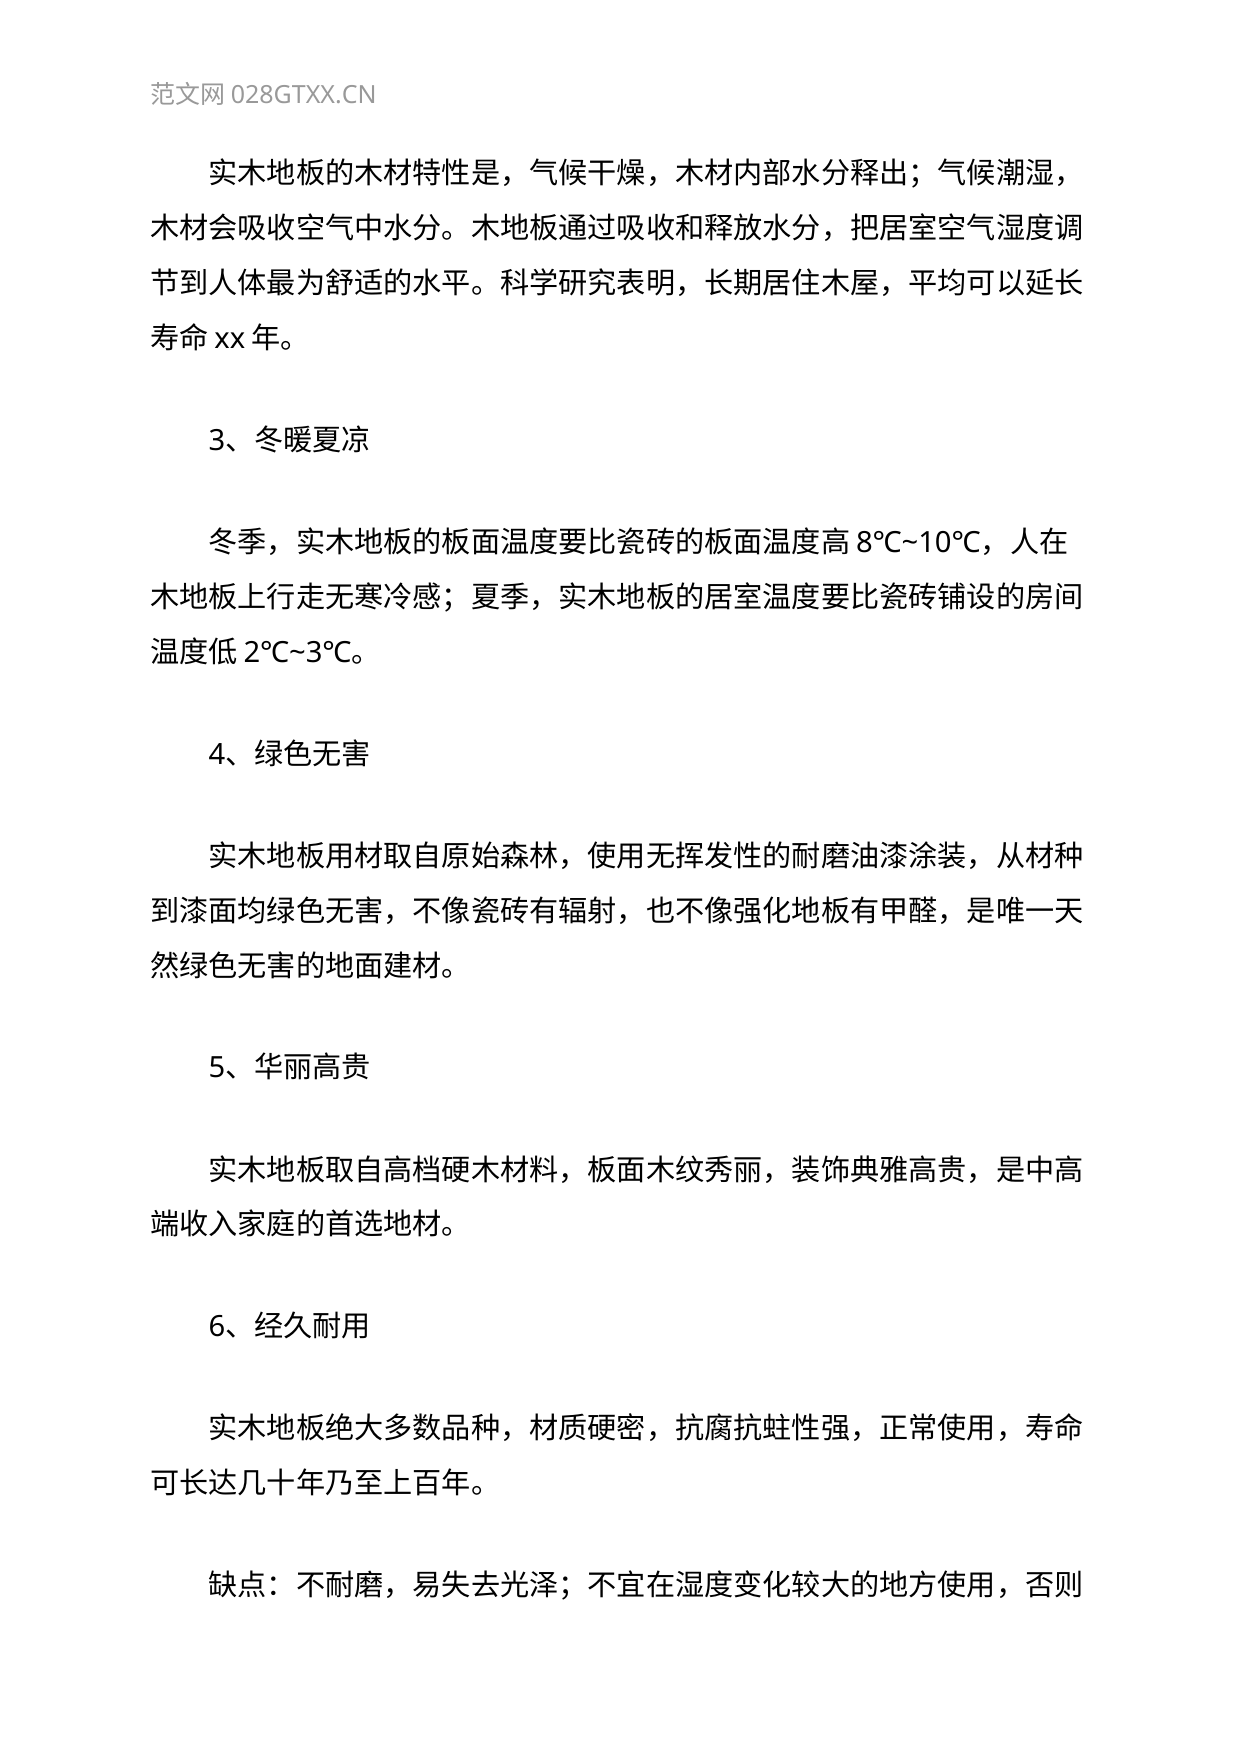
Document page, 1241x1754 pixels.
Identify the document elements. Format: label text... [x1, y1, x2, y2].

text 5、华丽高贵 [150, 1044, 1090, 1086]
text 3、冬暖夏凉 [150, 417, 1090, 459]
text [150, 1561, 1090, 1604]
text 实木地板的木材特性是，气候干燥，木材内部水分释出；气候潮湿，木材会吸收空气中水分。木地板通过吸收和释放水分，把居室空气湿度调节到人体最为舒适的水平。科学研究表明，长期居住木屋，平均可以延长寿命xx年。 [150, 150, 1090, 357]
text 实木地板绝大多数品种，材质硬密，抗腐抗蛀性强，正常使用，寿命可长达几十年乃至上百年。 [150, 1405, 1090, 1502]
text 4、绿色无害 [150, 731, 1090, 773]
text 实木地板用材取自原始森林，使用无挥发性的耐磨油漆涂装，从材种到漆面均绿色无害，不像瓷砖有辐射，也不像强化地板有甲醛，是唯一天然绿色无害的地面建材。 [150, 832, 1090, 984]
text 冬季，实木地板的板面温度要比瓷砖的板面温度高8℃~10℃，人在木地板上行走无寒冷感；夏季，实木地板的居室温度要比瓷砖铺设的房间温度低2℃~3℃。 [150, 519, 1090, 671]
text 实木地板取自高档硬木材料，板面木纹秀丽，装饰典雅高贵，是中高端收入家庭的首选地材。 [150, 1146, 1090, 1243]
text 6、经久耐用 [150, 1303, 1090, 1345]
